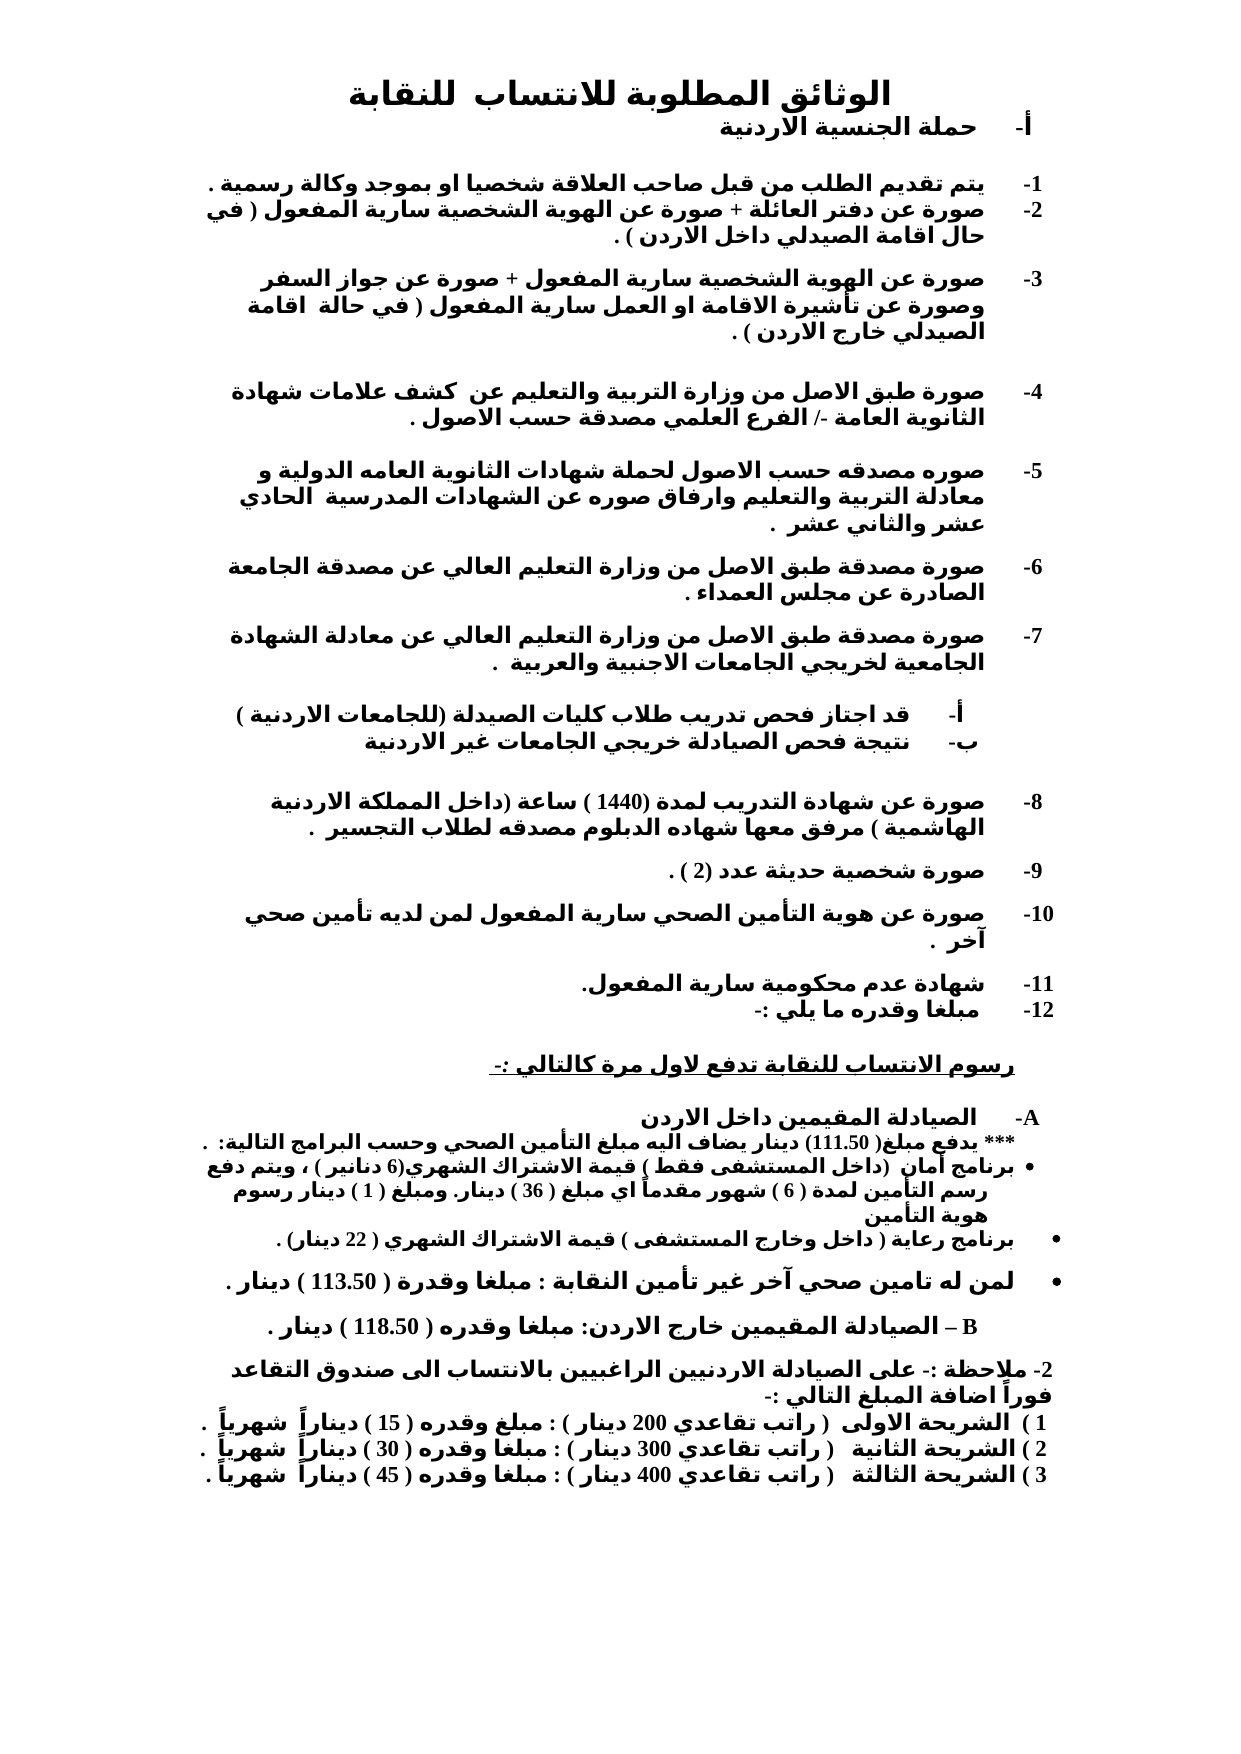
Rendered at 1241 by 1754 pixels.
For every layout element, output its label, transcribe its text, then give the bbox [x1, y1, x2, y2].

list لمن له تامين صحي آخر غير تأمين النقابة : مبلغا وقدرة ( 113.50 ) دينار . [187, 1267, 1053, 1295]
text 2- ملاحظة :- على الصيادلة الاردنيين الراغبيين بالانتساب الى صندوق التقاعد فوراً اضافة المبلغ التالي :- [187, 1356, 1053, 1409]
list يتم تقديم الطلب من قبل صاحب العلاقة شخصيا او بموجد وكالة رسمية . [187, 169, 1023, 196]
list قد اجتاز فحص تدريب طلاب كليات الصيدلة (للجامعات الاردنية ) [187, 701, 948, 728]
list صورة شخصية حديثة عدد (2 ) . [187, 857, 1023, 883]
list صورة عن شهادة التدريب لمدة (1440 ) ساعة (داخل المملكة الاردنية الهاشمية ) مرفق معها شهاده الدبلوم مصدقه لطلاب التجسير . [187, 788, 1023, 840]
list صورة مصدقة طبق الاصل من وزارة التعليم العالي عن مصدقة الجامعة الصادرة عن مجلس العمداء . [187, 553, 1023, 606]
list برنامج رعاية ( داخل وخارج المستشفى ) قيمة الاشتراك الشهري ( 22 دينار) . [187, 1227, 1053, 1251]
text 1 ) الشريحة الاولى ( راتب تقاعدي 200 دينار ) : مبلغ وقدره ( 15 ) ديناراً شهرياً . [187, 1409, 1053, 1435]
list صورة عن الهوية الشخصية سارية المفعول + صورة عن جواز السفر وصورة عن تأشيرة الاقامة او العمل سارية المفعول ( في حالة اقامة الصيدلي خارج الاردن ) . [187, 265, 1023, 344]
list مبلغا وقدره ما يلي :- [187, 996, 1023, 1022]
text B – الصيادلة المقيمين خارج الاردن: مبلغا وقدره ( 118.50 ) دينار . [187, 1312, 1053, 1339]
text *** يدفع مبلغ( 111.50) دينار يضاف اليه مبلغ التأمين الصحي وحسب البرامج التالية: . [187, 1130, 1015, 1154]
text 2 ) الشريحة الثانية ( راتب تقاعدي 300 دينار ) : مبلغا وقدره ( 30 ) ديناراً شهرياً . [187, 1435, 1053, 1462]
list برنامج أمان (داخل المستشفى فقط ) قيمة الاشتراك الشهري(6 دنانير ) ، ويتم دفع رسم التأمين لمدة ( 6 ) شهور مقدماً اي مبلغ ( 36 ) دينار. ومبلغ ( 1 ) دينار رسوم هوية التأمين [187, 1154, 1026, 1227]
list صوره مصدقه حسب الاصول لحملة شهادات الثانوية العامه الدولية و معادلة التربية والتعليم وارفاق صوره عن الشهادات المدرسية الحادي عشر والثاني عشر . [187, 457, 1023, 536]
list صورة عن دفتر العائلة + صورة عن الهوية الشخصية سارية المفعول ( في حال اقامة الصيدلي داخل الاردن ) . [187, 196, 1023, 249]
list صورة عن هوية التأمين الصحي سارية المفعول لمن لديه تأمين صحي آخر . [187, 900, 1023, 953]
text رسوم الانتساب للنقابة تدفع لاول مرة كالتالي :- [187, 1051, 1015, 1078]
list صورة مصدقة طبق الاصل من وزارة التعليم العالي عن معادلة الشهادة الجامعية لخريجي الجامعات الاجنبية والعربية . [187, 622, 1023, 675]
list صورة طبق الاصل من وزارة التربية والتعليم عن كشف علامات شهادة الثانوية العامة -/ الفرع العلمي مصدقة حسب الاصول . [187, 378, 1023, 431]
list شهادة عدم محكومية سارية المفعول. [262, 970, 1023, 996]
list الصيادلة المقيمين داخل الاردن [187, 1104, 1015, 1130]
text 3 ) الشريحة الثالثة ( راتب تقاعدي 400 دينار ) : مبلغا وقدره ( 45 ) ديناراً شهرياً . [187, 1462, 1053, 1488]
list نتيجة فحص الصيادلة خريجي الجامعات غير الاردنية [187, 728, 948, 754]
